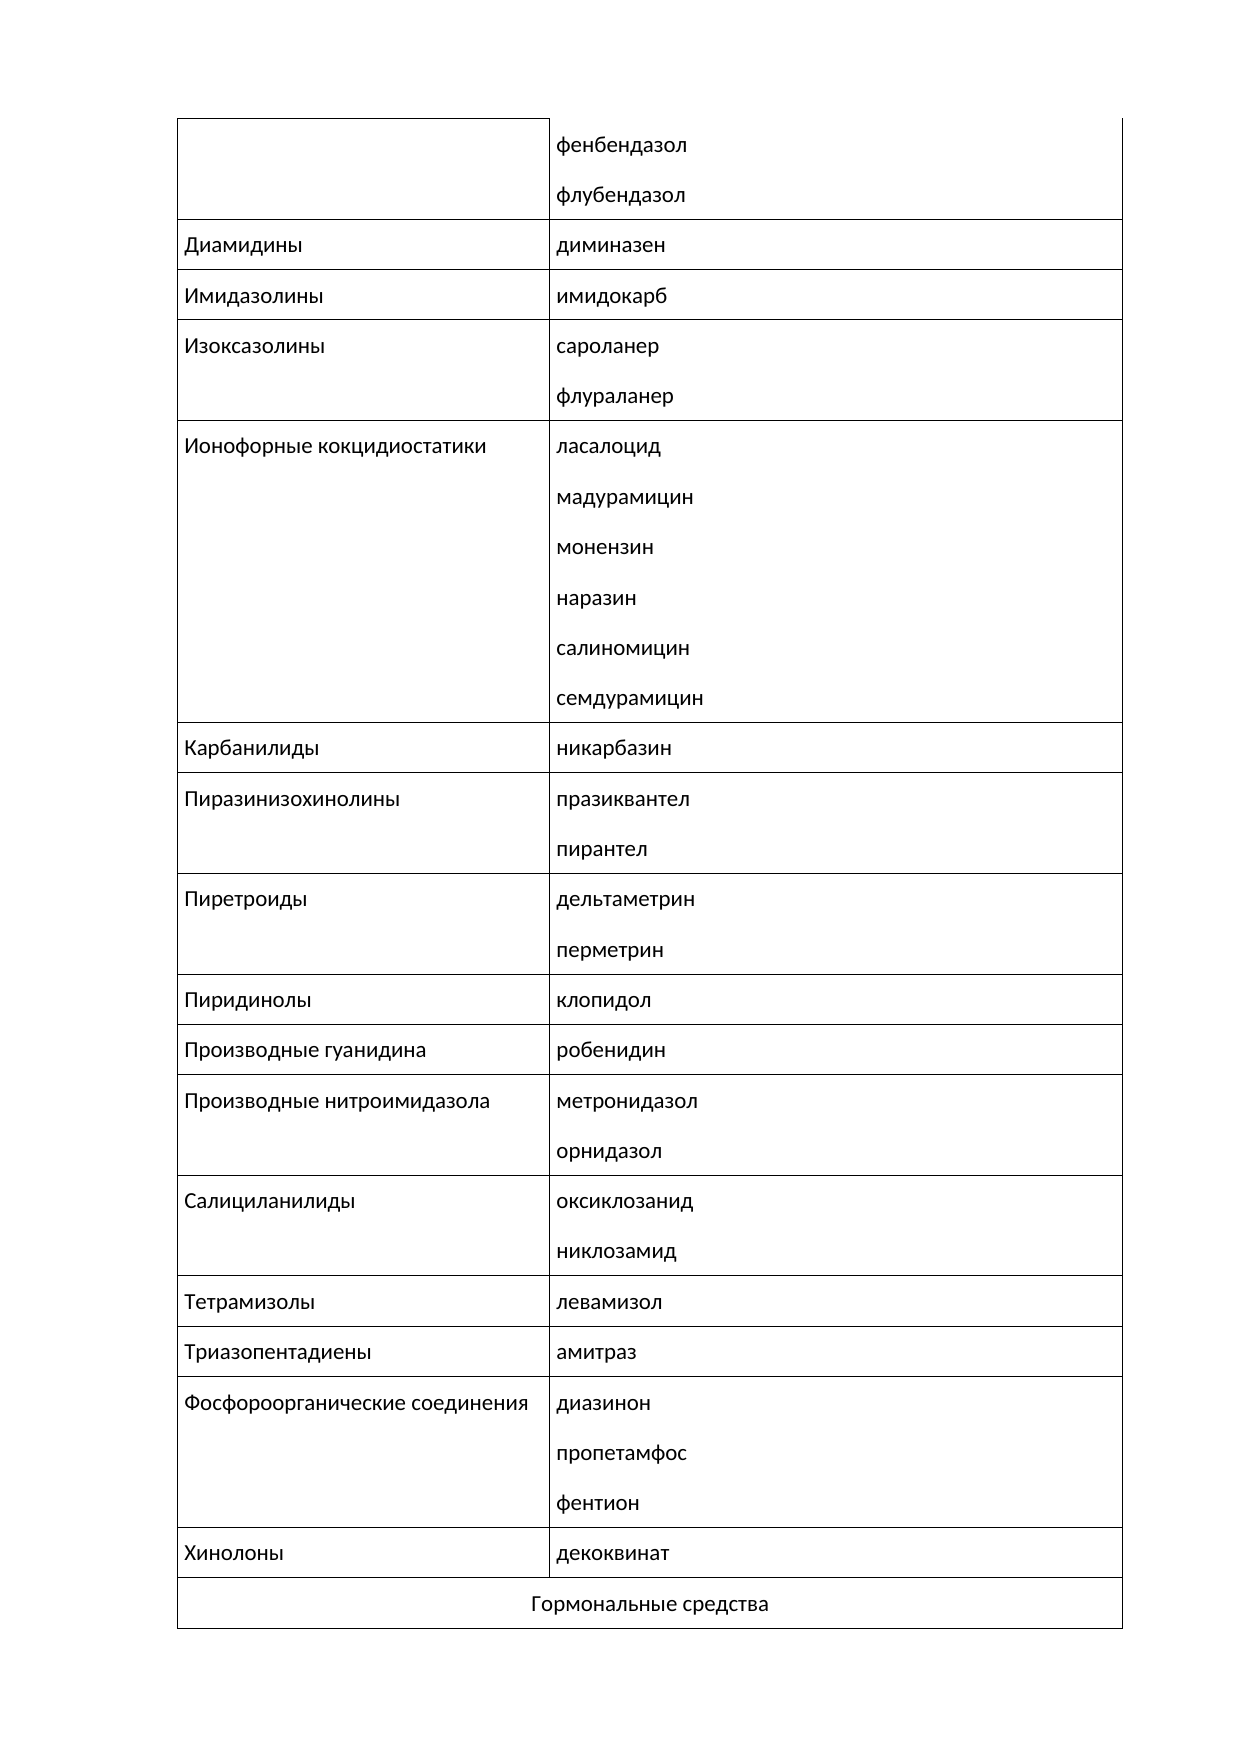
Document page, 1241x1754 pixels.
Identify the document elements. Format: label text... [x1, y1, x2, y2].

table_cell левамизол [550, 1276, 1122, 1326]
table_cell Пиридинолы [178, 975, 549, 1024]
table_cell Салициланилиды [178, 1176, 549, 1275]
table_cell монензин [550, 521, 1122, 571]
table_cell пирантел [550, 823, 1122, 873]
table_cell Хинолоны [178, 1528, 549, 1577]
table_cell Тетрамизолы [178, 1276, 549, 1326]
table_cell флубендазол [550, 169, 1122, 219]
table_cell диазинон [550, 1377, 1122, 1426]
table_cell Триазопентадиены [178, 1327, 549, 1376]
table_cell наразин [550, 571, 1122, 621]
table_cell пропетамфос [550, 1426, 1122, 1477]
table_cell Пиретроиды [178, 874, 549, 973]
table_cell флураланер [550, 370, 1122, 420]
table_cell Производные гуанидина [178, 1025, 549, 1074]
table_cell Изоксазолины [178, 320, 549, 420]
table_cell имидокарб [550, 270, 1122, 319]
table_cell диминазен [550, 220, 1122, 269]
table_cell оксиклозанид [550, 1176, 1122, 1225]
table_cell амитраз [550, 1327, 1122, 1376]
table_cell никлозамид [550, 1225, 1122, 1275]
table_cell мадурамицин [550, 470, 1122, 521]
table_cell Пиразинизохинолины [178, 773, 549, 873]
table_cell дельтаметрин [550, 874, 1122, 923]
table_cell Диамидины [178, 220, 549, 269]
table_cell салиномицин [550, 621, 1122, 672]
table_cell Карбанилиды [178, 723, 549, 772]
table_cell семдурамицин [550, 672, 1122, 722]
table_cell декоквинат [550, 1528, 1122, 1577]
table_cell сароланер [550, 320, 1122, 370]
table_cell Гормональные средства [178, 1578, 1122, 1627]
table_cell ласалоцид [550, 421, 1122, 470]
table_cell орнидазол [550, 1124, 1122, 1175]
table_cell клопидол [550, 975, 1122, 1024]
table_cell Имидазолины [178, 270, 549, 319]
table_cell перметрин [550, 923, 1122, 973]
table_cell никарбазин [550, 723, 1122, 772]
table_cell Фосфороорганические соединения [178, 1377, 549, 1527]
table_cell фенбендазол [550, 118, 1122, 168]
table_cell Производные нитроимидазола [178, 1075, 549, 1175]
table_cell фентион [550, 1477, 1122, 1527]
table_cell метронидазол [550, 1075, 1122, 1124]
table_cell робенидин [550, 1025, 1122, 1074]
table_cell празиквантел [550, 773, 1122, 822]
table_cell Ионофорные кокцидиостатики [178, 421, 549, 722]
